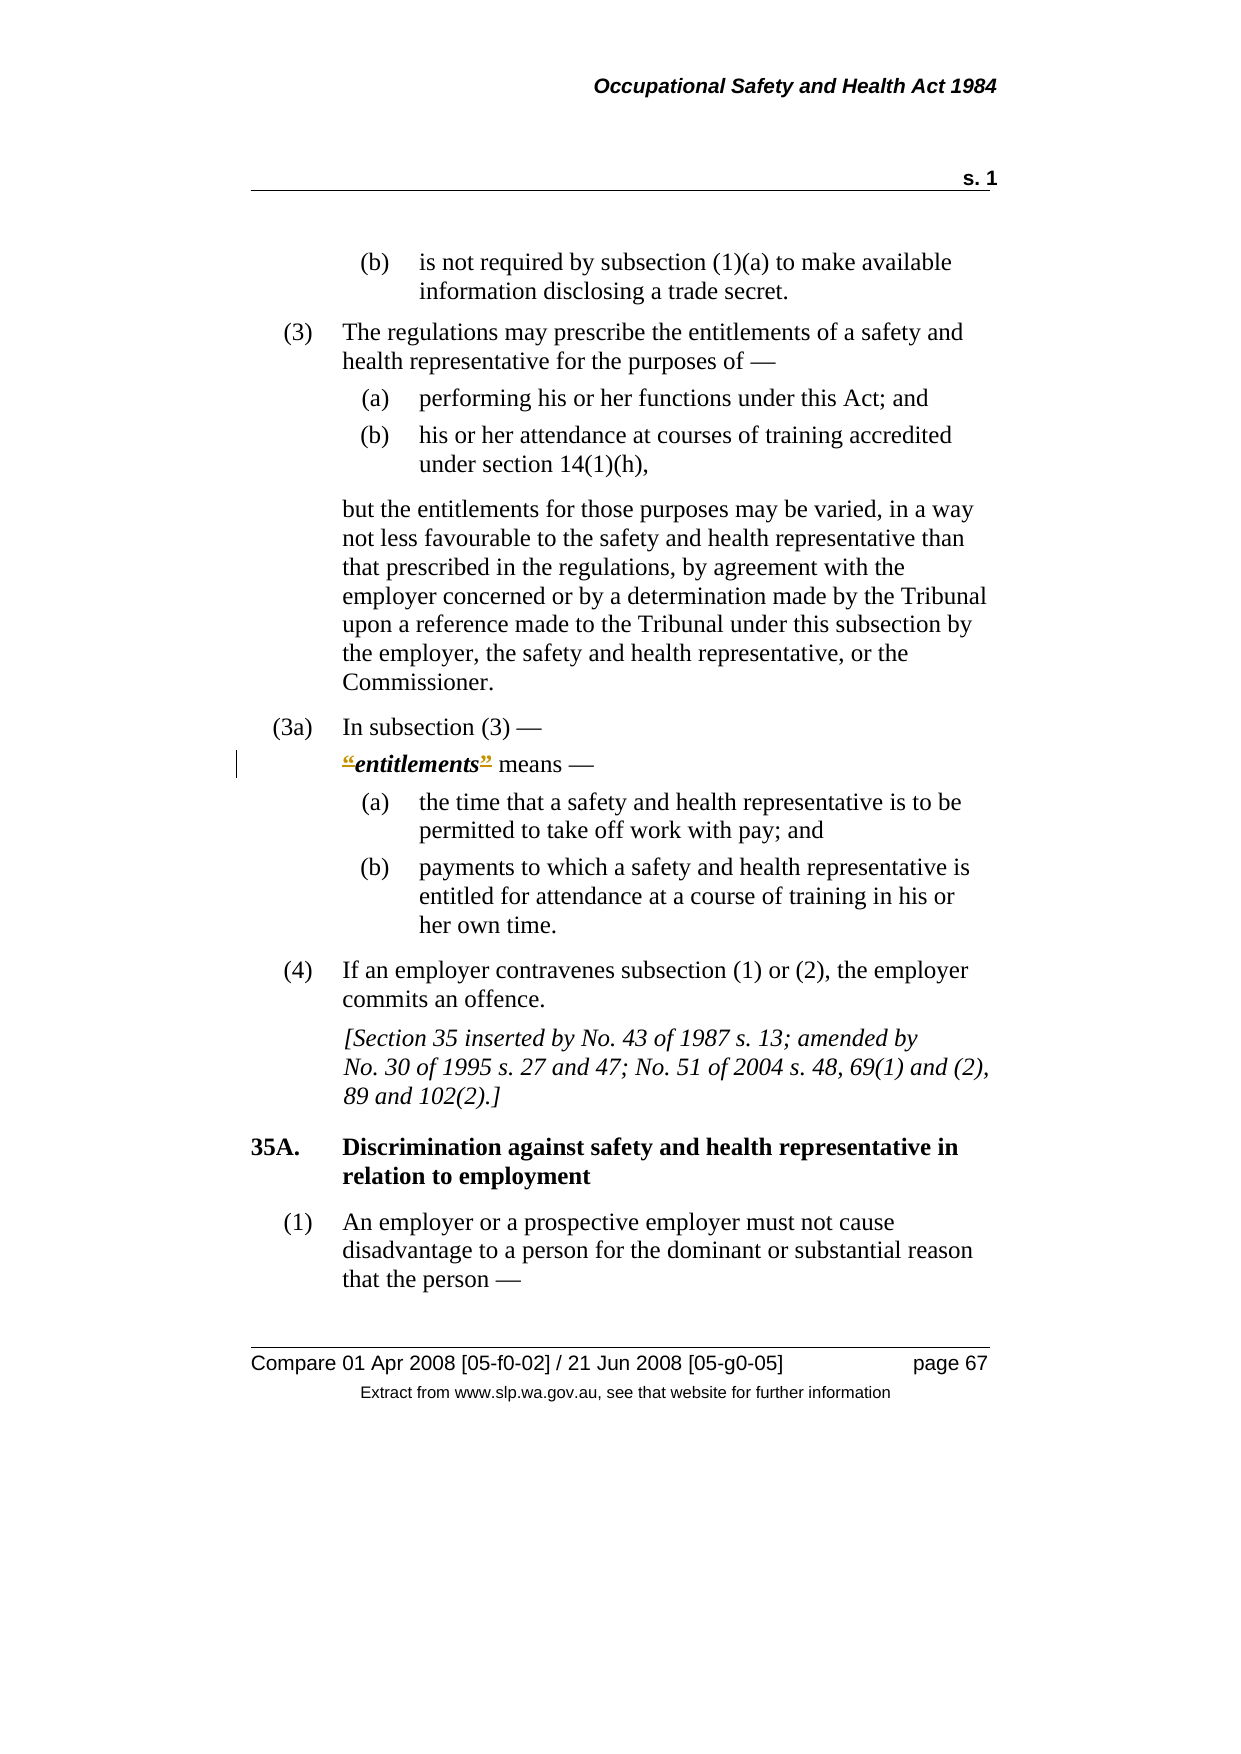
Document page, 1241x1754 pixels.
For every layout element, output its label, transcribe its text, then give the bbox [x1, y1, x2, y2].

text entitlements means — [251, 749, 990, 778]
subtitle 35A. Discrimination against safety and health representative in relation to employment [251, 1132, 990, 1190]
text (3) The regulations may prescribe the entitlements of a safety and health representative for the purposes of — [251, 317, 990, 375]
text [Section 35 inserted by No. 43 of 1987 s. 13; amended by No. 30 of 1995 s. 27 and 47; No. 51 of 2004 s. 48, 69(1) and (2), 89 and 102(2).] [251, 1023, 990, 1109]
text (b) payments to which a safety and health representative is entitled for attendance at a course of training in his or her own time. [251, 852, 990, 939]
text (3a) In subsection (3) — [251, 712, 990, 741]
text but the entitlements for those purposes may be varied, in a way not less favourable to the safety and health representative than that prescribed in the regulations, by agreement with the employer concerned or by a determination made by the Tribunal upon a reference made to the Tribunal under this subsection by the employer, the safety and health representative, or the Commissioner. [251, 494, 990, 696]
text (b) his or her attendance at courses of training accredited under section 14(1)(h), [251, 420, 990, 478]
text (4) If an employer contravenes subsection (1) or (2), the employer commits an offence. [251, 955, 990, 1013]
text (a) performing his or her functions under this Act; and [251, 383, 990, 412]
text (b) is not required by subsection (1)(a) to make available information disclosing a trade secret. [251, 247, 990, 305]
text (a) the time that a safety and health representative is to be permitted to take off work with pay; and [251, 787, 990, 844]
text (1) An employer or a prospective employer must not cause disadvantage to a person for the dominant or substantial reason that the person — [251, 1207, 990, 1293]
